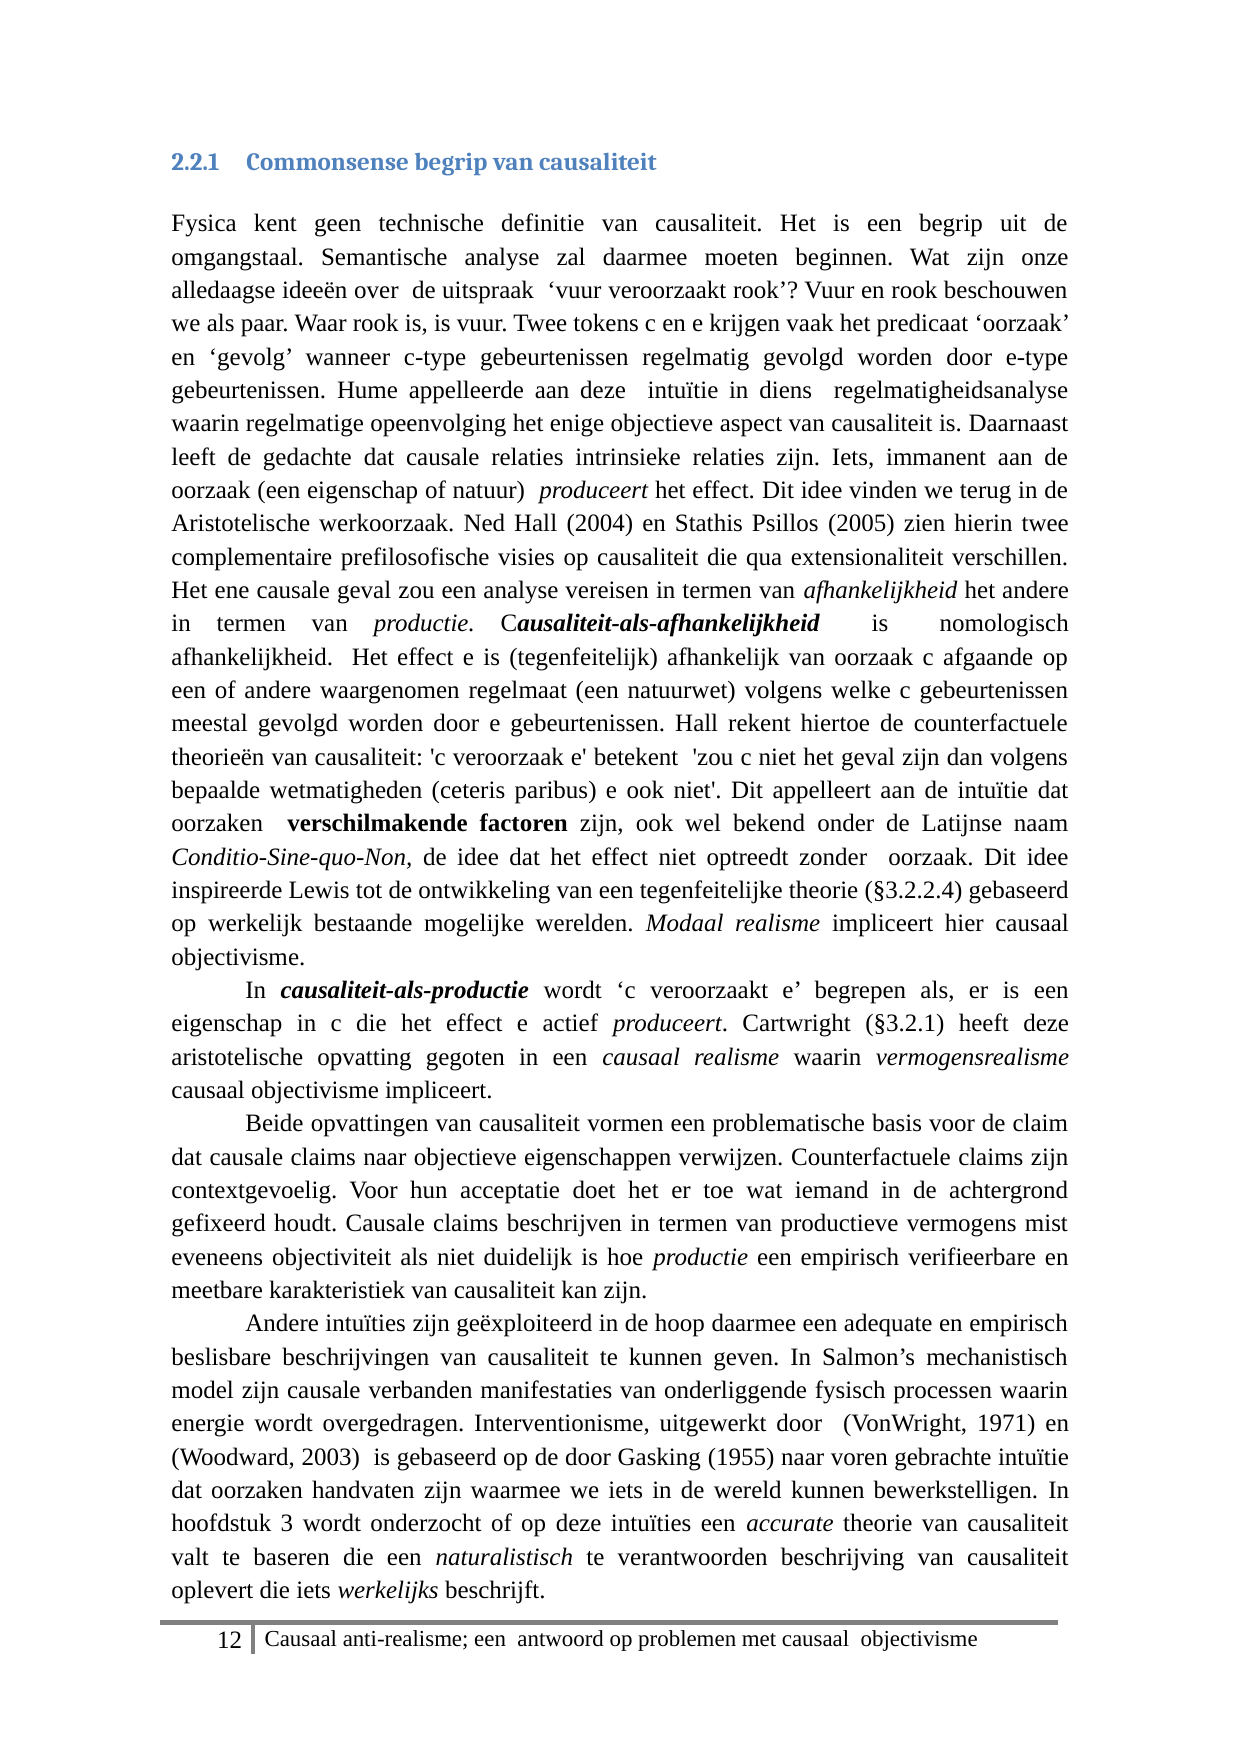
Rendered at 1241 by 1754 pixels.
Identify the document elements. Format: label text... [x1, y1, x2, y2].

text Beide opvattingen van causaliteit vormen een problematische basis voor de claim dat causale claims naar objectieve eigenschappen verwijzen. Counterfactuele claims zijn contextgevoelig. Voor hun acceptatie doet het er toe wat iemand in de achtergrond gefixeerd houdt. Causale claims beschrijven in termen van productieve vermogens mist eveneens objectiviteit als niet duidelijk is hoe productie een empirisch verifieerbare en meetbare karakteristiek van causaliteit kan zijn. [171, 1105, 1069, 1305]
subtitle Commonsense begrip van causaliteit [171, 148, 1069, 176]
text In causaliteit-als-productie wordt ‘c veroorzaakt e’ begrepen als, er is een eigenschap in c die het effect e actief produceert. Cartwright (§3.2.1) heeft deze aristotelische opvatting gegoten in een causaal realisme waarin vermogensrealisme causaal objectivisme impliceert. [171, 972, 1069, 1105]
text Fysica kent geen technische definitie van causaliteit. Het is een begrip uit de omgangstaal. Semantische analyse zal daarmee moeten beginnen. Wat zijn onze alledaagse ideeën over de uitspraak ‘vuur veroorzaakt rook’? Vuur en rook beschouwen we als paar. Waar rook is, is vuur. Twee tokens c en e krijgen vaak het predicaat ‘oorzaak’ en ‘gevolg’ wanneer c-type gebeurtenissen regelmatig gevolgd worden door e-type gebeurtenissen. Hume appelleerde aan deze intuïtie in diens regelmatigheidsanalyse waarin regelmatige opeenvolging het enige objectieve aspect van causaliteit is. Daarnaast leeft de gedachte dat causale relaties intrinsieke relaties zijn. Iets, immanent aan de oorzaak (een eigenschap of natuur) produceert het effect. Dit idee vinden we terug in de Aristotelische werkoorzaak. Ned Hall en Stathis Psillos zien hierin twee complementaire prefilosofische visies op causaliteit die qua extensionaliteit verschillen. Het ene causale geval zou een analyse vereisen in termen van afhankelijkheid het andere in termen van productie. Causaliteit-als-afhankelijkheid is nomologisch afhankelijkheid. Het effect e is (tegenfeitelijk) afhankelijk van oorzaak c afgaande op een of andere waargenomen regelmaat (een natuurwet) volgens welke c gebeurtenissen meestal gevolgd worden door e gebeurtenissen. Hall rekent hiertoe de counterfactuele theorieën van causaliteit: 'c veroorzaak e' betekent 'zou c niet het geval zijn dan volgens bepaalde wetmatigheden (ceteris paribus) e ook niet'. Dit appelleert aan de intuïtie dat oorzaken verschilmakende factoren zijn, ook wel bekend onder de Latijnse naam Conditio-Sine-quo-Non, de idee dat het effect niet optreedt zonder oorzaak. Dit idee inspireerde Lewis tot de ontwikkeling van een tegenfeitelijke theorie (§3.2.2.4) gebaseerd op werkelijk bestaande mogelijke werelden. Modaal realisme impliceert hier causaal objectivisme. [171, 205, 1069, 972]
text Andere intuïties zijn geëxploiteerd in de hoop daarmee een adequate en empirisch beslisbare beschrijvingen van causaliteit te kunnen geven. In Salmon’s mechanistisch model zijn causale verbanden manifestaties van onderliggende fysisch processen waarin energie wordt overgedragen. Interventionisme, uitgewerkt door en is gebaseerd op de door Gasking naar voren gebrachte intuïtie dat oorzaken handvaten zijn waarmee we iets in de wereld kunnen bewerkstelligen. In hoofdstuk 3 wordt onderzocht of op deze intuïties een accurate theorie van causaliteit valt te baseren die een naturalistisch te verantwoorden beschrijving van causaliteit oplevert die iets werkelijks beschrijft. [171, 1305, 1069, 1605]
